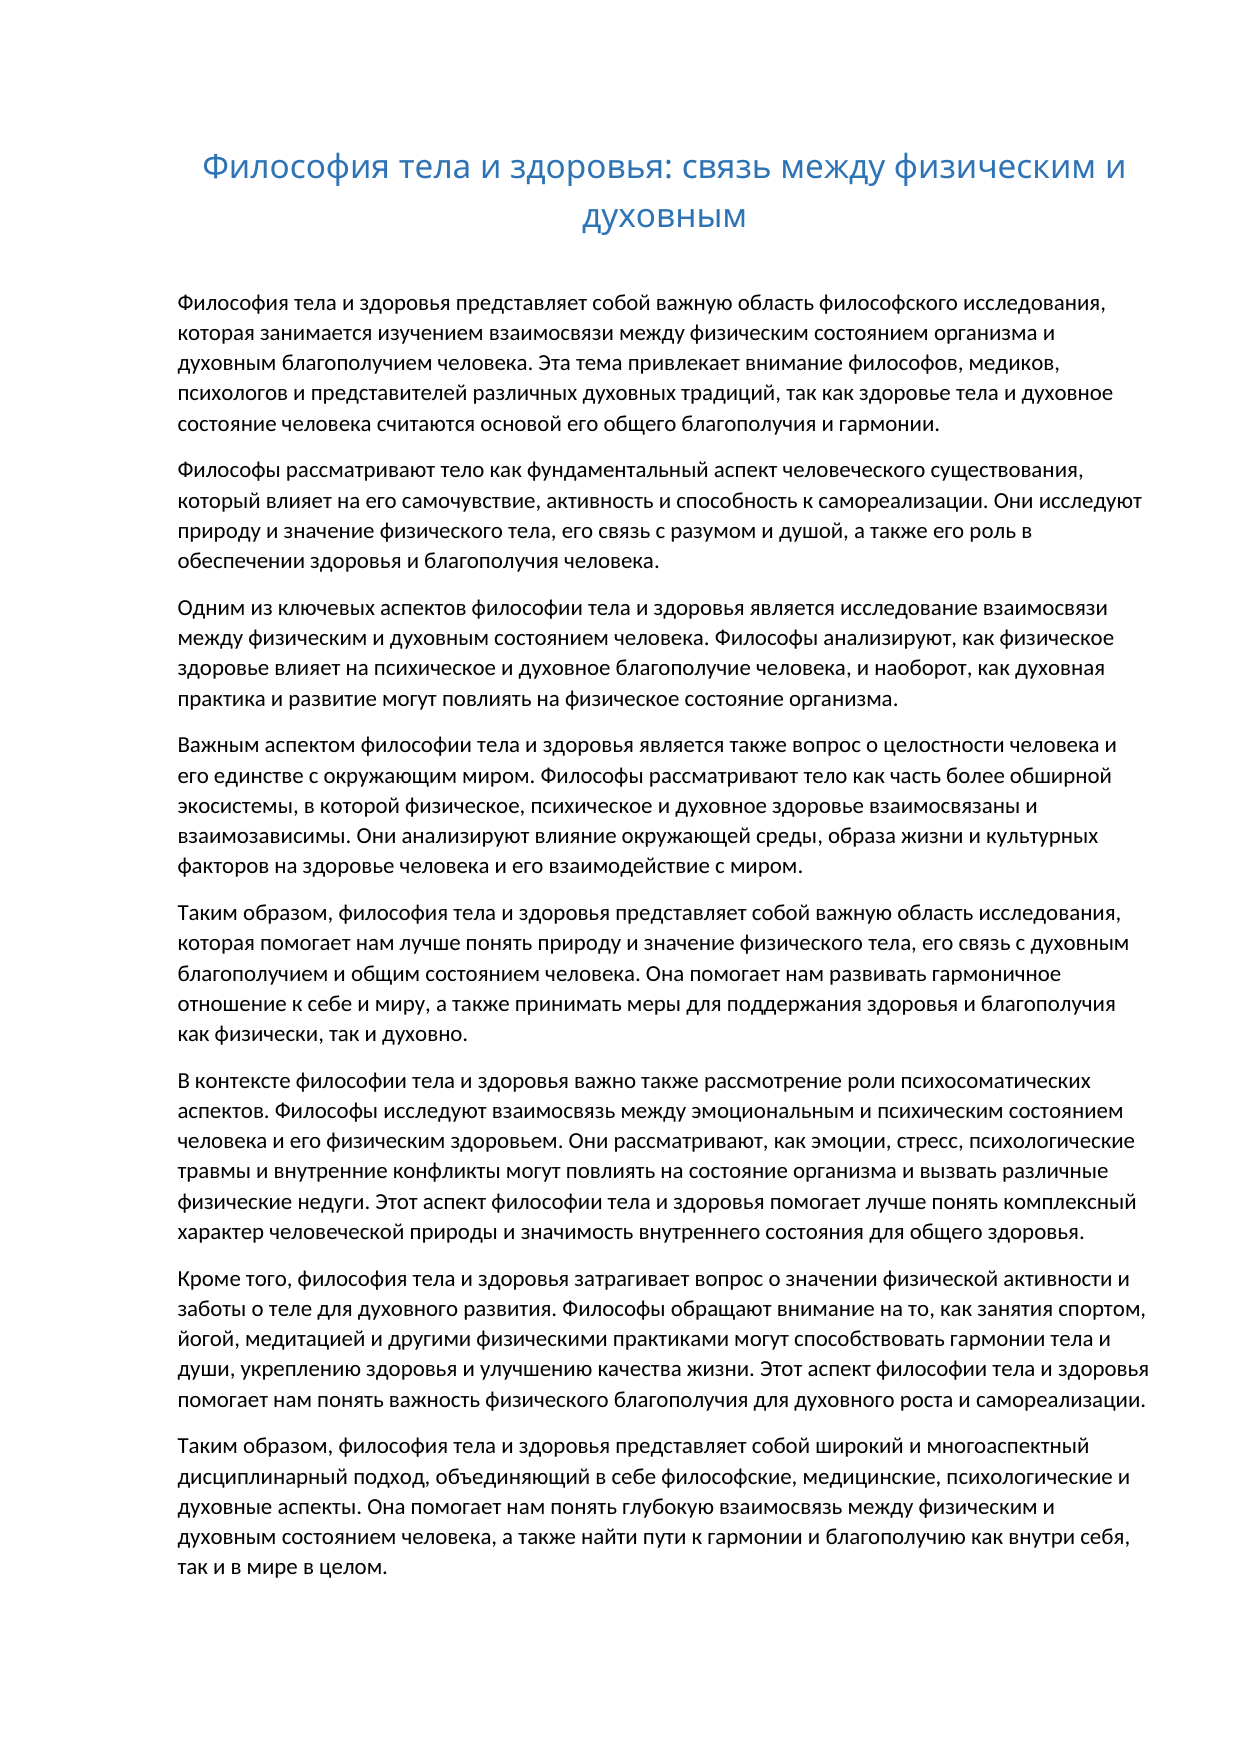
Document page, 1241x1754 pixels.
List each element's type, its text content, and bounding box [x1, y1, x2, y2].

text Кроме того, философия тела и здоровья затрагивает вопрос о значении физической активности и заботы о теле для духовного развития. Философы обращают внимание на то, как занятия спортом, йогой, медитацией и другими физическими практиками могут способствовать гармонии тела и души, укреплению здоровья и улучшению качества жизни. Этот аспект философии тела и здоровья помогает нам понять важность физического благополучия для духовного роста и самореализации. [177, 1264, 1152, 1413]
text Философы рассматривают тело как фундаментальный аспект человеческого существования, который влияет на его самочувствие, активность и способность к самореализации. Они исследуют природу и значение физического тела, его связь с разумом и душой, а также его роль в обеспечении здоровья и благополучия человека. [177, 456, 1152, 574]
subtitle Философия тела и здоровья: связь между физическим и духовным [177, 143, 1152, 237]
text Важным аспектом философии тела и здоровья является также вопрос о целостности человека и его единстве с окружающим миром. Философы рассматривают тело как часть более обширной экосистемы, в которой физическое, психическое и духовное здоровье взаимосвязаны и взаимозависимы. Они анализируют влияние окружающей среды, образа жизни и культурных факторов на здоровье человека и его взаимодействие с миром. [177, 731, 1152, 879]
text В контексте философии тела и здоровья важно также рассмотрение роли психосоматических аспектов. Философы исследуют взаимосвязь между эмоциональным и психическим состоянием человека и его физическим здоровьем. Они рассматривают, как эмоции, стресс, психологические травмы и внутренние конфликты могут повлиять на состояние организма и вызвать различные физические недуги. Этот аспект философии тела и здоровья помогает лучше понять комплексный характер человеческой природы и значимость внутреннего состояния для общего здоровья. [177, 1066, 1152, 1245]
text Таким образом, философия тела и здоровья представляет собой важную область исследования, которая помогает нам лучше понять природу и значение физического тела, его связь с духовным благополучием и общим состоянием человека. Она помогает нам развивать гармоничное отношение к себе и миру, а также принимать меры для поддержания здоровья и благополучия как физически, так и духовно. [177, 898, 1152, 1047]
text Одним из ключевых аспектов философии тела и здоровья является исследование взаимосвязи между физическим и духовным состоянием человека. Философы анализируют, как физическое здоровье влияет на психическое и духовное благополучие человека, и наоборот, как духовная практика и развитие могут повлиять на физическое состояние организма. [177, 593, 1152, 712]
text Философия тела и здоровья представляет собой важную область философского исследования, которая занимается изучением взаимосвязи между физическим состоянием организма и духовным благополучием человека. Эта тема привлекает внимание философов, медиков, психологов и представителей различных духовных традиций, так как здоровье тела и духовное состояние человека считаются основой его общего благополучия и гармонии. [177, 288, 1152, 437]
text Таким образом, философия тела и здоровья представляет собой широкий и многоаспектный дисциплинарный подход, объединяющий в себе философские, медицинские, психологические и духовные аспекты. Она помогает нам понять глубокую взаимосвязь между физическим и духовным состоянием человека, а также найти пути к гармонии и благополучию как внутри себя, так и в мире в целом. [177, 1432, 1152, 1581]
